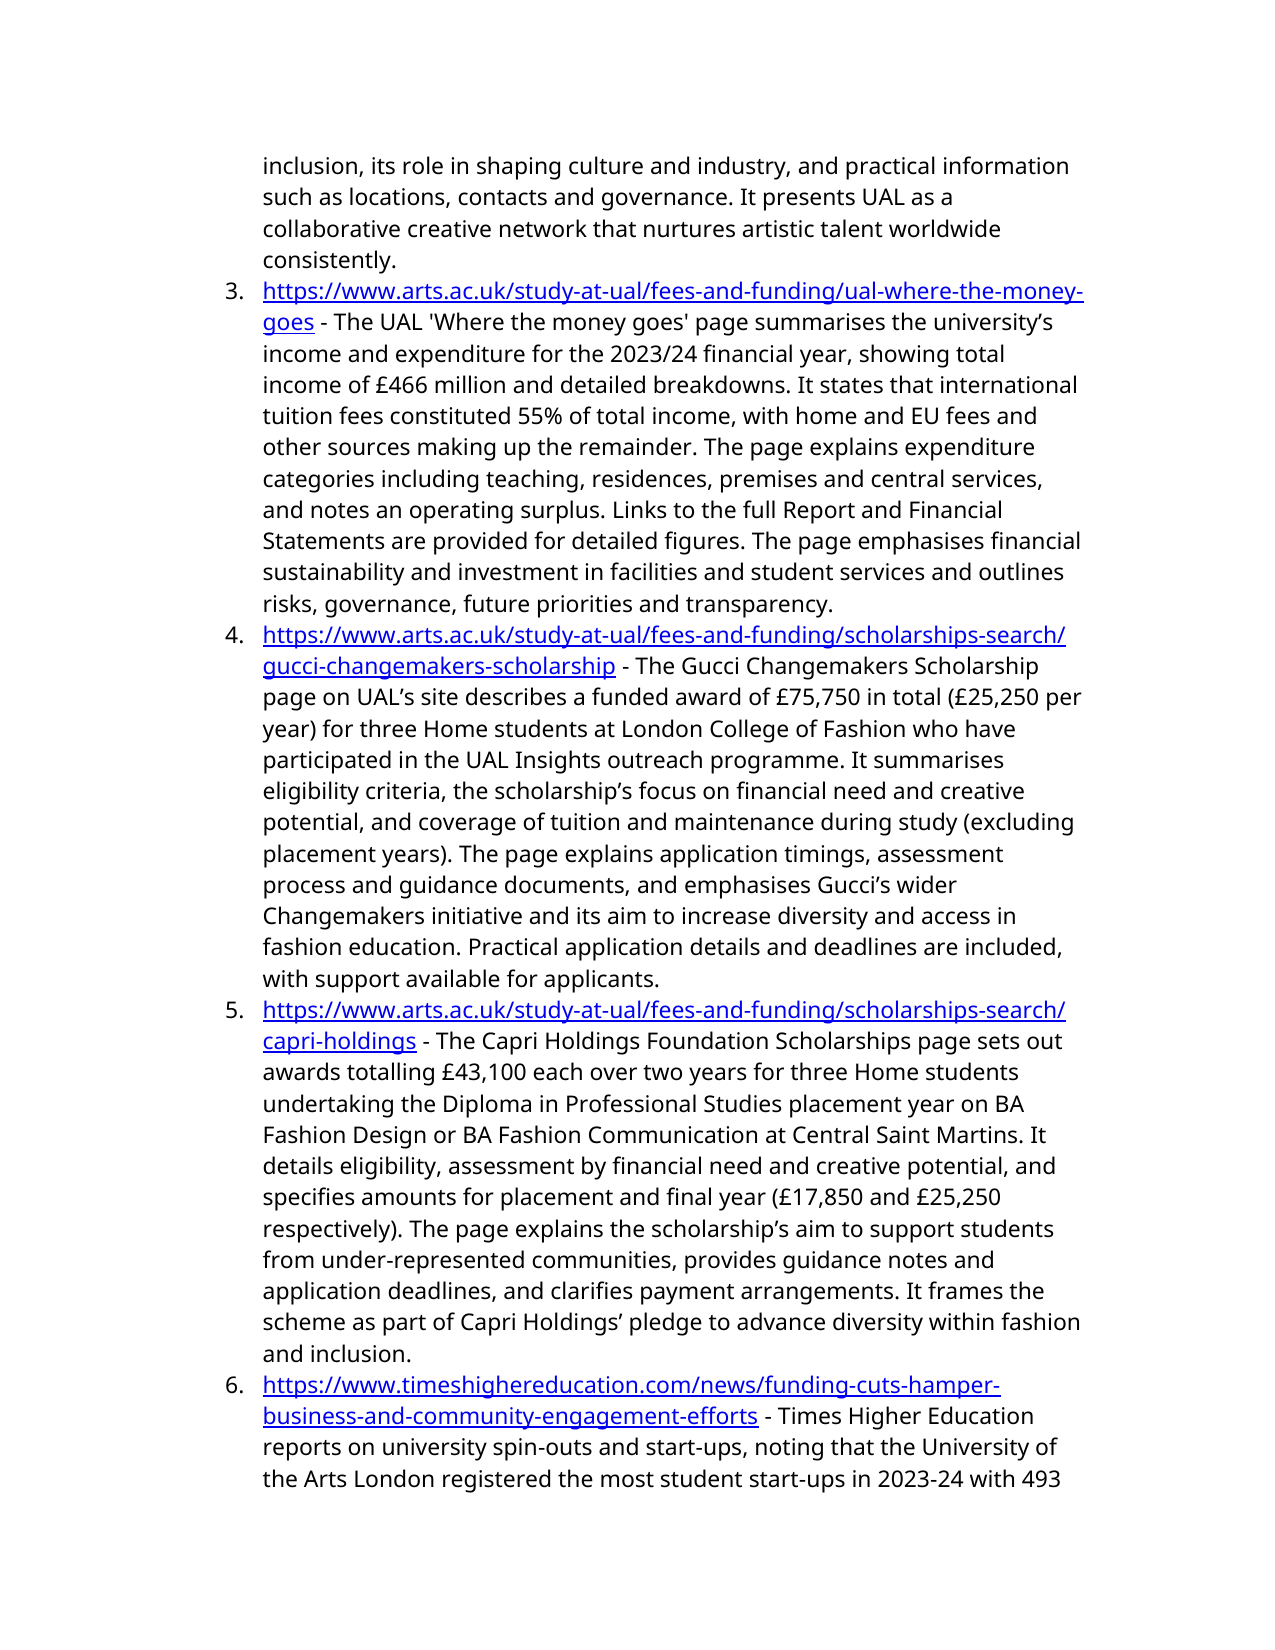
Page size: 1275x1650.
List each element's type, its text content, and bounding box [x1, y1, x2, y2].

list https://www.arts.ac.uk/study-at-ual/fees-and-funding/ual-where-the-money-goes - The UAL 'Where the money goes' page summarises the university’s income and expenditure for the 2023/24 financial year, showing total income of £466 million and detailed breakdowns. It states that international tuition fees constituted 55% of total income, with home and EU fees and other sources making up the remainder. The page explains expenditure categories including teaching, residences, premises and central services, and notes an operating surplus. Links to the full Report and Financial Statements are provided for detailed figures. The page emphasises financial sustainability and investment in facilities and student services and outlines risks, governance, future priorities and transparency. [225, 275, 1087, 619]
list https://www.arts.ac.uk/study-at-ual/fees-and-funding/scholarships-search/capri-holdings - The Capri Holdings Foundation Scholarships page sets out awards totalling £43,100 each over two years for three Home students undertaking the Diploma in Professional Studies placement year on BA Fashion Design or BA Fashion Communication at Central Saint Martins. It details eligibility, assessment by financial need and creative potential, and specifies amounts for placement and final year (£17,850 and £25,250 respectively). The page explains the scholarship’s aim to support students from under‑represented communities, provides guidance notes and application deadlines, and clarifies payment arrangements. It frames the scheme as part of Capri Holdings’ pledge to advance diversity within fashion and inclusion. [225, 994, 1087, 1369]
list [225, 150, 1087, 275]
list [225, 1369, 1087, 1494]
list https://www.arts.ac.uk/study-at-ual/fees-and-funding/scholarships-search/gucci-changemakers-scholarship - The Gucci Changemakers Scholarship page on UAL’s site describes a funded award of £75,750 in total (£25,250 per year) for three Home students at London College of Fashion who have participated in the UAL Insights outreach programme. It summarises eligibility criteria, the scholarship’s focus on financial need and creative potential, and coverage of tuition and maintenance during study (excluding placement years). The page explains application timings, assessment process and guidance documents, and emphasises Gucci’s wider Changemakers initiative and its aim to increase diversity and access in fashion education. Practical application details and deadlines are included, with support available for applicants. [225, 619, 1087, 994]
